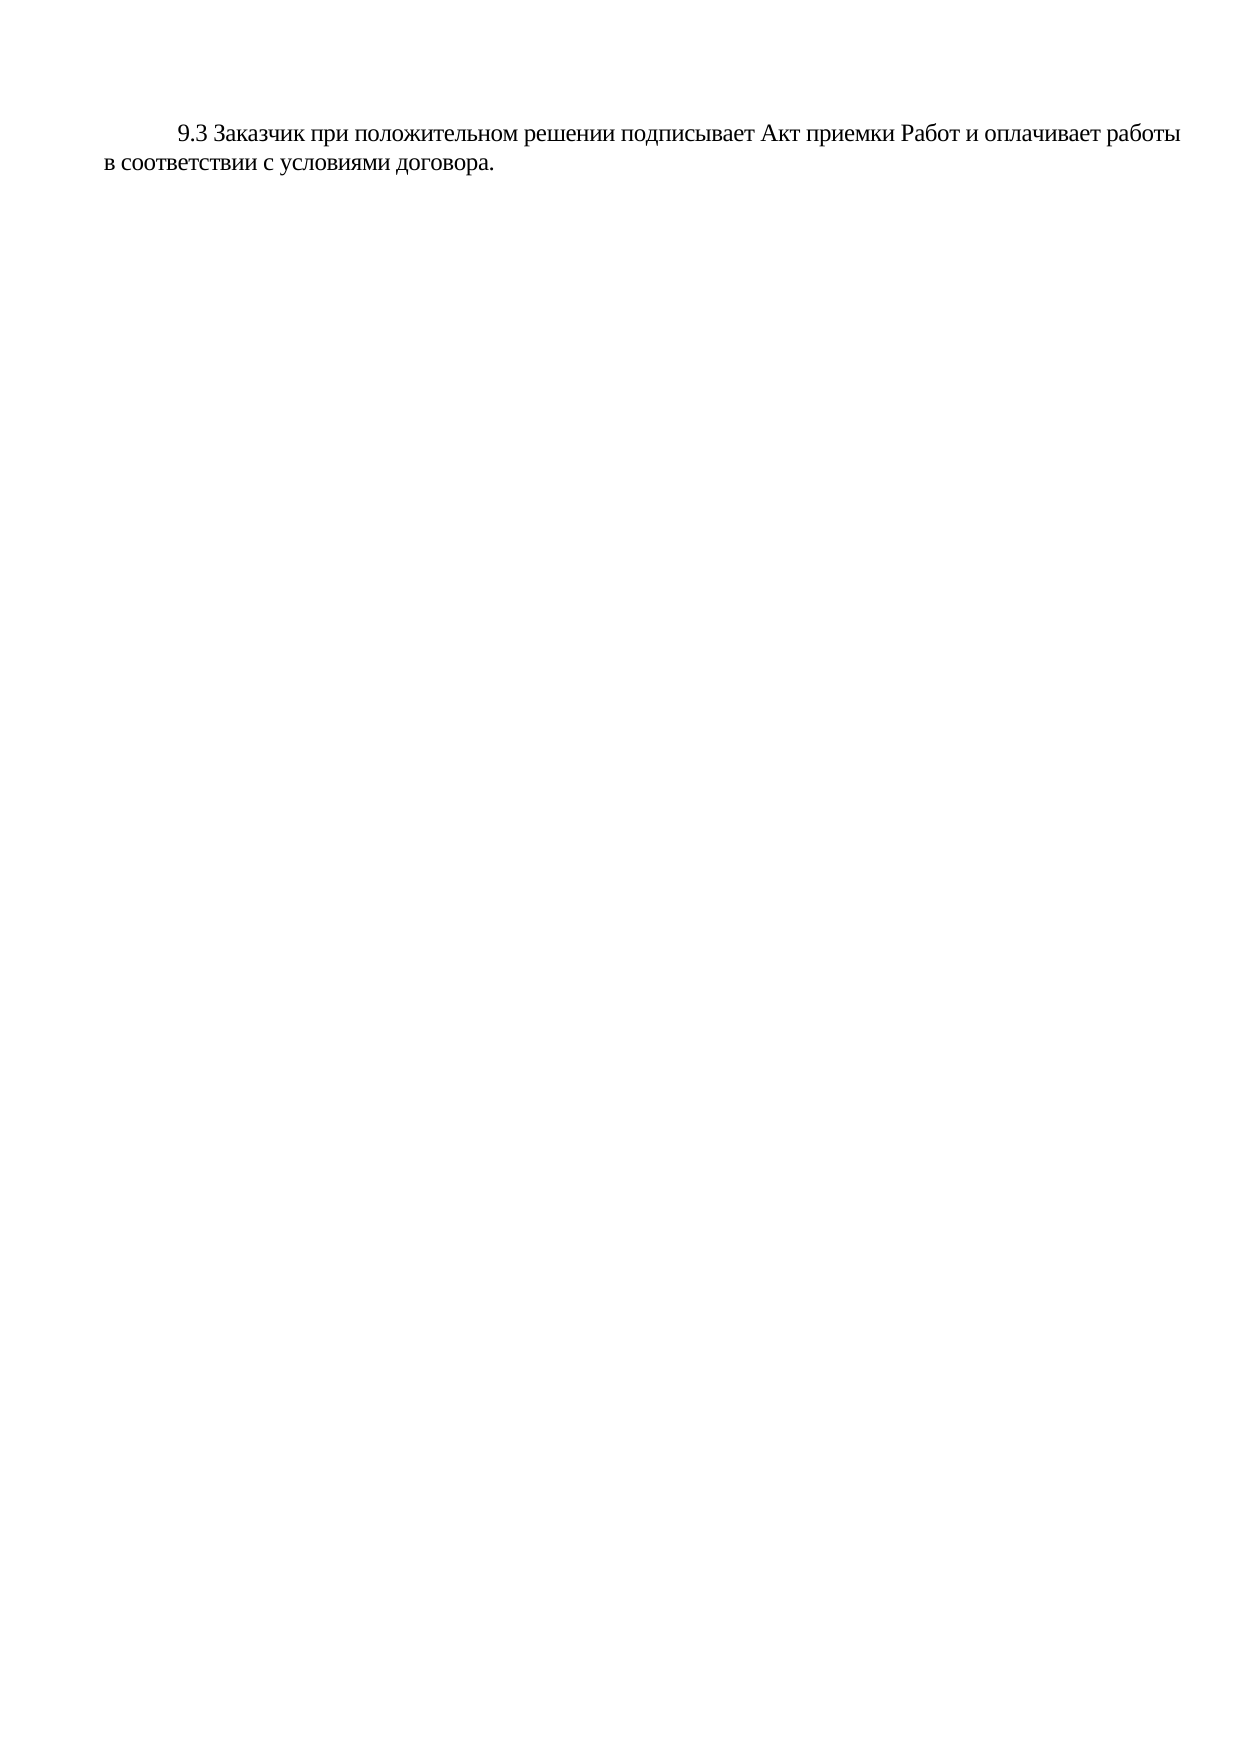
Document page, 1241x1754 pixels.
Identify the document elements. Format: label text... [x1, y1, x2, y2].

text 9.3 Заказчик при положительном решении подписывает Акт приемки Работ и оплачивает работы в соответствии с условиями договора. [103, 118, 1181, 176]
